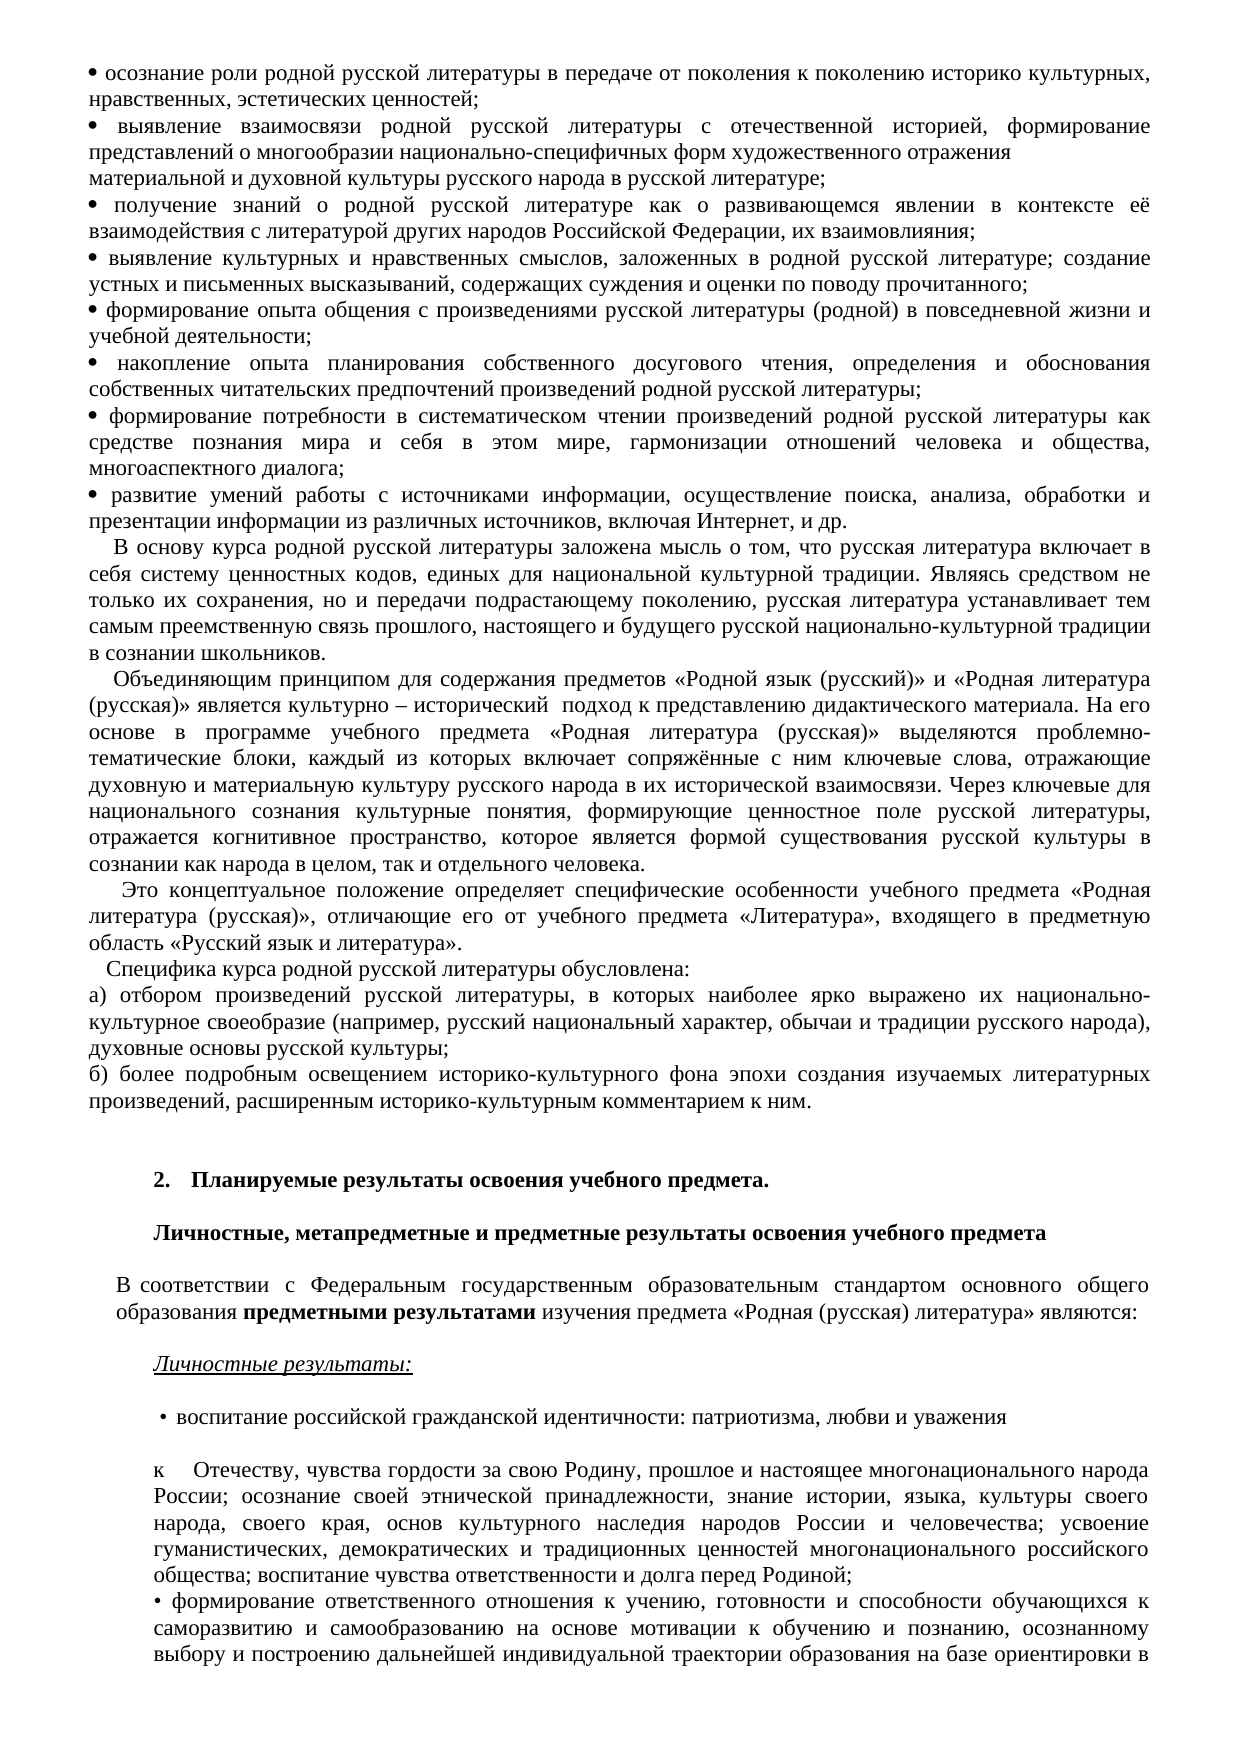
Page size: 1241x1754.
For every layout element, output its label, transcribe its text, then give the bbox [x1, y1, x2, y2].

text Это концептуальное положение определяет специфические особенности учебного предмета «Родная литература (русская)», отличающие его от учебного предмета «Литература», входящего в предметную область «Русский язык и литература». [89, 876, 1152, 955]
list Планируемые результаты освоения учебного предмета. [153, 1166, 1152, 1192]
list Отечеству, чувства гордости за свою Родину, прошлое и настоящее многонационального народа России; осознание своей этнической принадлежности, знание истории, языка, культуры своего народа, своего края, основ культурного наследия народов России и человечества; усвоение гуманистических, демократических и традиционных ценностей многонационального российского общества; воспитание чувства ответственности и долга перед Родиной; [153, 1456, 1150, 1588]
text получение знаний о родной русской литературе как о развивающемся явлении в контексте её взаимодействия с литературой других народов Российской Федерации, их взаимовлияния; [89, 191, 1152, 243]
list соответствии с Федеральным государственным образовательным стандартом основного общего образования предметными результатами изучения предмета «Родная (русская) литература» являются: [116, 1271, 1150, 1324]
text формирование опыта общения с произведениями русской литературы (родной) в повседневной жизни и учебной деятельности; [89, 296, 1152, 349]
text выявление взаимосвязи родной русской литературы с отечественной историей, формирование представлений о многообразии национально-специфичных форм художественного отражения [89, 112, 1152, 164]
text В основу курса родной русской литературы заложена мысль о том, что русская литература включает в себя систему ценностных кодов, единых для национальной культурной традиции. Являясь средством не только их сохранения, но и передачи подрастающему поколению, русская литература устанавливает тем самым преемственную связь прошлого, настоящего и будущего русской национально-культурной традиции в сознании школьников. [89, 533, 1152, 665]
text формирование потребности в систематическом чтении произведений родной русской литературы как средстве познания мира и себя в этом мире, гармонизации отношений человека и общества, многоаспектного диалога; [89, 402, 1152, 481]
text материальной и духовной культуры русского народа в русской литературе; [89, 164, 1152, 191]
text выявление культурных и нравственных смыслов, заложенных в родной русской литературе; создание устных и письменных высказываний, содержащих суждения и оценки по поводу прочитанного; [89, 243, 1152, 296]
text Специфика курса родной русской литературы обусловлена: [89, 955, 1152, 981]
text накопление опыта планирования собственного досугового чтения, определения и обоснования собственных читательских предпочтений произведений родной русской литературы; [89, 349, 1152, 402]
text Личностные результаты: [153, 1350, 1152, 1377]
list воспитание российской гражданской идентичности: патриотизма, любви и уважения [159, 1403, 1152, 1429]
text Объединяющим принципом для содержания предметов «Родной язык (русский)» и «Родная литература (русская)» является культурно – исторический подход к представлению дидактического материала. На его основе в программе учебного предмета «Родная литература (русская)» выделяются проблемно-тематические блоки, каждый из которых включает сопряжённые с ним ключевые слова, отражающие духовную и материальную культуру русского народа в их исторической взаимосвязи. Через ключевые для национального сознания культурные понятия, формирующие ценностное поле русской литературы, отражается когнитивное пространство, которое является формой существования русской культуры в сознании как народа в целом, так и отдельного человека. [89, 665, 1152, 876]
text осознание роли родной русской литературы в передаче от поколения к поколению историко культурных, нравственных, эстетических ценностей; [89, 59, 1152, 112]
text а) отбором произведений русской литературы, в которых наиболее ярко выражено их национально-культурное своеобразие (например, русский национальный характер, обычаи и традиции русского народа), духовные основы русской культуры; [89, 981, 1152, 1061]
text Личностные, метапредметные и предметные результаты освоения учебного предмета [153, 1219, 1150, 1245]
text развитие умений работы с источниками информации, осуществление поиска, анализа, обработки и презентации информации из различных источников, включая Интернет, и др. [89, 481, 1152, 533]
text б) более подробным освещением историко-культурного фона эпохи создания изучаемых литературных произведений, расширенным историко-культурным комментарием к ним. [89, 1061, 1152, 1113]
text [153, 1588, 1150, 1667]
